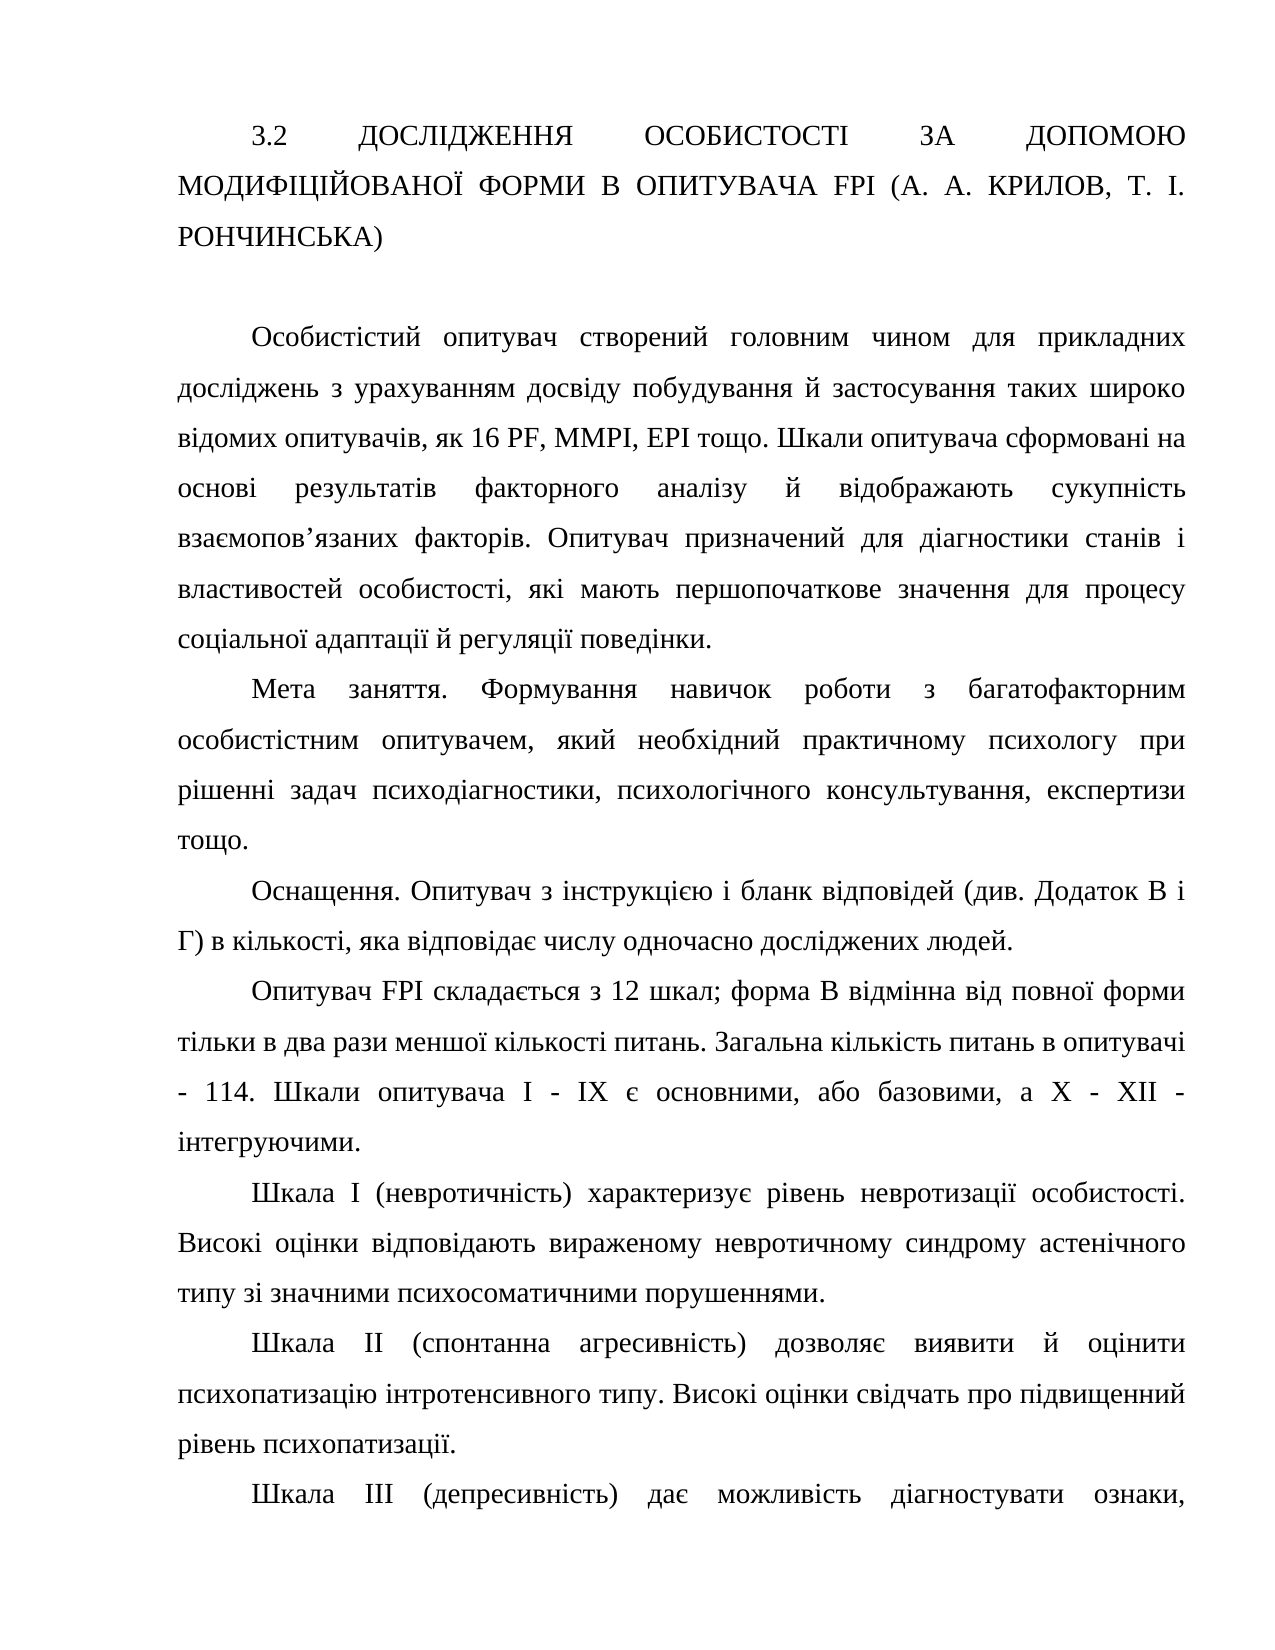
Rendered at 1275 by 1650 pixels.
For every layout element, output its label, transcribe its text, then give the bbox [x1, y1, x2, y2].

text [177, 1477, 1186, 1510]
text Шкала ІІ (спонтанна агресивність) дозволяє виявити й оцінити психопатизацію інтротенсивного типу. Високі оцінки свідчать про підвищенний рівень психопатизації. [177, 1326, 1186, 1460]
text Опитувач FPI складається з 12 шкал; форма В відмінна від повної форми тільки в два рази меншої кількості питань. Загальна кількість питань в опитувачі - 114. Шкали опитувача І - ІХ є основними, або базовими, а Х - ХІІ - інтегруючими. [177, 973, 1186, 1158]
text Оснащення. Опитувач з інструкцією і бланк відповідей (див. Додаток В і Г) в кількості, яка відповідає числу одночасно досліджених людей. [177, 873, 1186, 957]
text Особистістий опитувач створений головним чином для прикладних досліджень з урахуванням досвіду побудування й застосування таких широко відомих опитувачів, як 16 PF, ММРІ, ЕРІ тощо. Шкали опитувача сформовані на основі результатів факторного аналізу й відображають сукупність взаємопов’язаних факторів. Опитувач призначений для діагностики станів і властивостей особистості, які мають першопочаткове значення для процесу соціальної адаптації й регуляції поведінки. [177, 319, 1186, 655]
text Шкала І (невротичність) характеризує рівень невротизації особистості. Високі оцінки відповідають вираженому невротичному синдрому астенічного типу зі значними психосоматичними порушеннями. [177, 1175, 1186, 1309]
text Мета заняття. Формування навичок роботи з багатофакторним особистістним опитувачем, який необхідний практичному психологу при рішенні задач психодіагностики, психологічного консультування, експертизи тощо. [177, 672, 1186, 856]
text 3.2 Дослідження особистості за допомою модифіційованої форми В опитувача FPI (А. А. Крилов, Т. І. Рончинська) [177, 118, 1186, 252]
